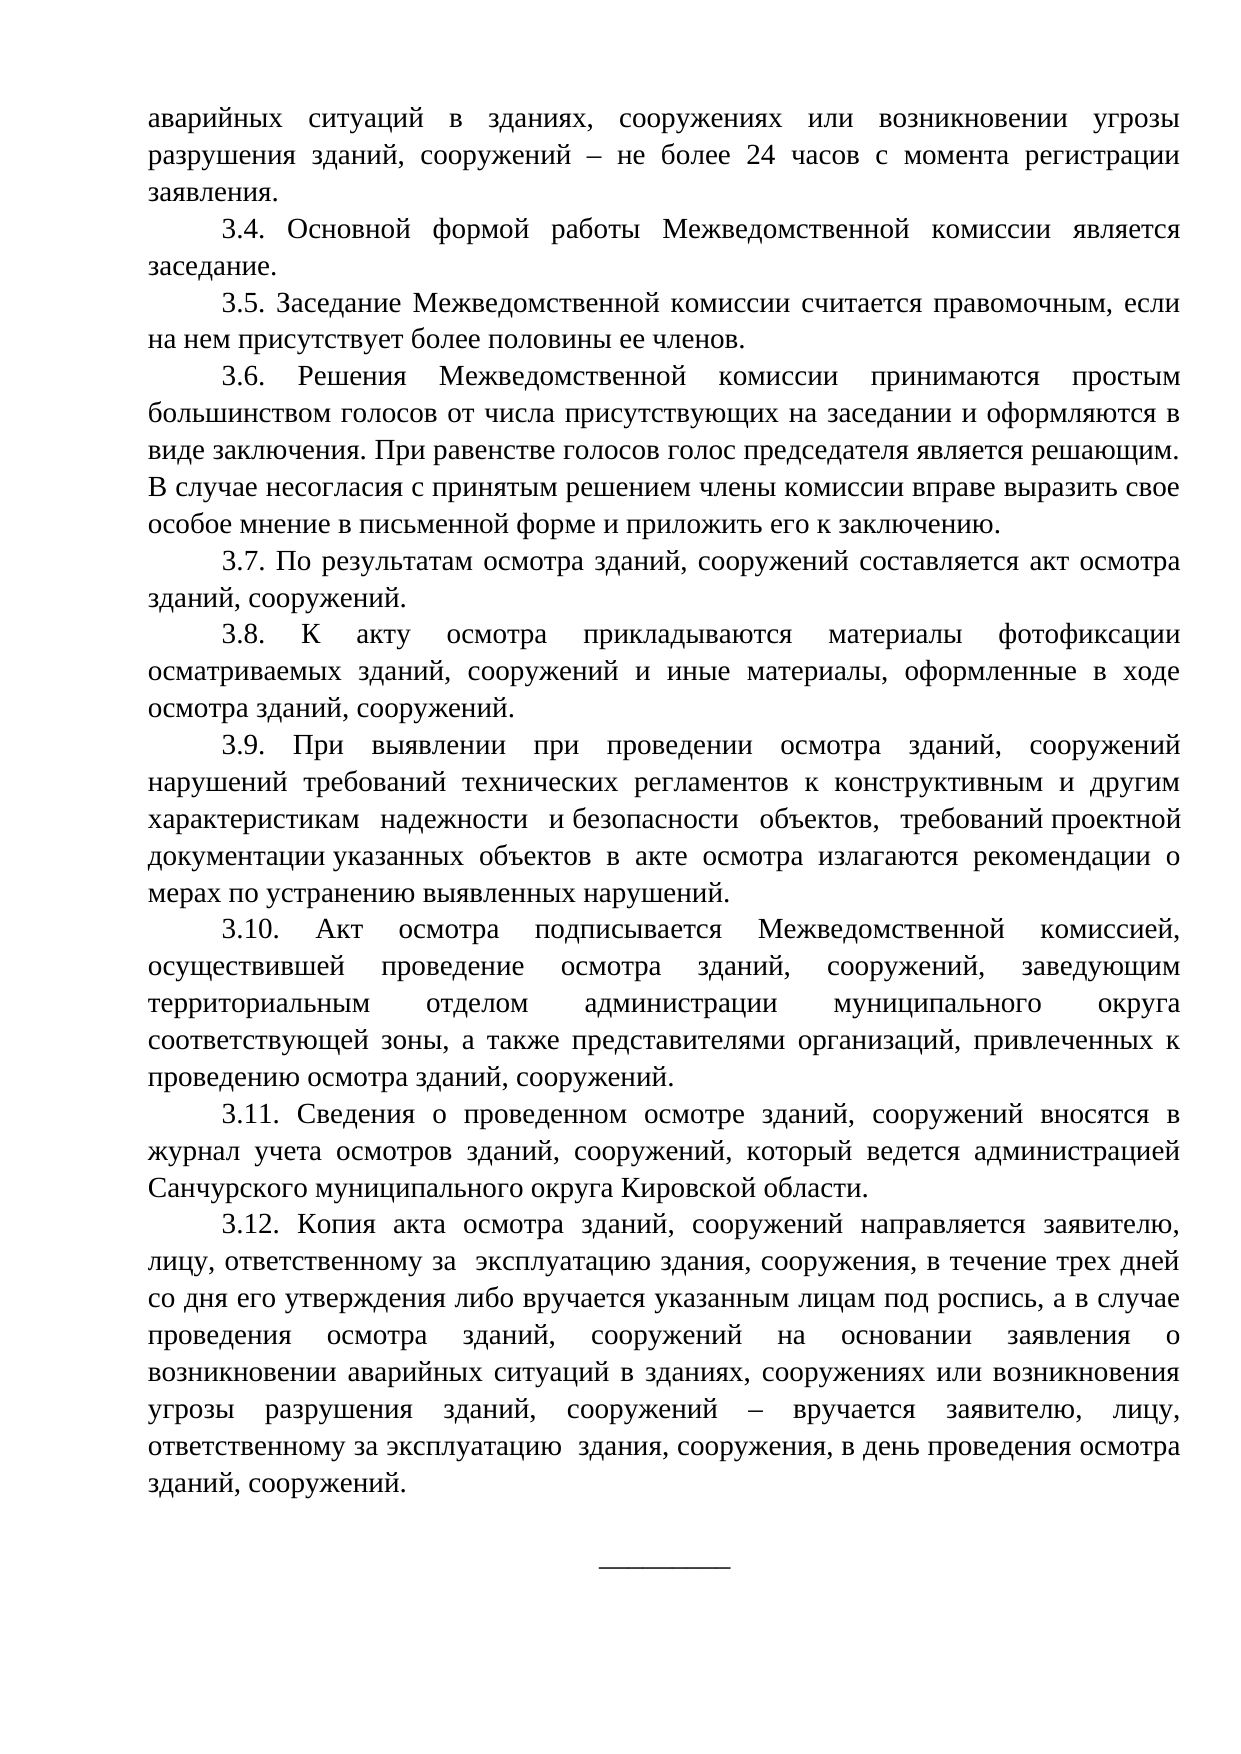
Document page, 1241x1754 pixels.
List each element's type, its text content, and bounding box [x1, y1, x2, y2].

text 3.10. Акт осмотра подписывается Межведомственной комиссией, осуществившей проведение осмотра зданий, сооружений, заведующим территориальным отделом администрации муниципального округа соответствующей зоны, а также представителями организаций, привлеченных к проведению осмотра зданий, сооружений. [148, 912, 1181, 1093]
text 3.5. Заседание Межведомственной комиссии считается правомочным, если на нем присутствует более половины ее членов. [148, 285, 1181, 355]
text 3.11. Сведения о проведенном осмотре зданий, сооружений вносятся в журнал учета осмотров зданий, сооружений, который ведется администрацией Санчурского муниципального округа Кировской области. [148, 1096, 1181, 1203]
text 3.8. К акту осмотра прикладываются материалы фотофиксации осматриваемых зданий, сооружений и иные материалы, оформленные в ходе осмотра зданий, сооружений. [148, 617, 1181, 724]
text 3.4. Основной формой работы Межведомственной комиссии является заседание. [148, 211, 1181, 281]
text 3.12. Копия акта осмотра зданий, сооружений направляется заявителю, лицу, ответственному за эксплуатацию здания, сооружения, в течение трех дней со дня его утверждения либо вручается указанным лицам под роспись, а в случае проведения осмотра зданий, сооружений на основании заявления о возникновении аварийных ситуаций в зданиях, сооружениях или возникновения угрозы разрушения зданий, сооружений – вручается заявителю, лицу, ответственному за эксплуатацию здания, сооружения, в день проведения осмотра зданий, сооружений. [148, 1207, 1181, 1498]
text 3.9. При выявлении при проведении осмотра зданий, сооружений нарушений требований технических регламентов к конструктивным и другим характеристикам надежности и безопасности объектов, требований проектной документации указанных объектов в акте осмотра излагаются рекомендации о мерах по устранению выявленных нарушений. [148, 727, 1181, 908]
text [148, 100, 1181, 208]
text 3.6. Решения Межведомственной комиссии принимаются простым большинством голосов от числа присутствующих на заседании и оформляются в виде заключения. При равенстве голосов голос председателя является решающим. В случае несогласия с принятым решением члены комиссии вправе выразить свое особое мнение в письменной форме и приложить его к заключению. [148, 358, 1181, 539]
text 3.7. По результатам осмотра зданий, сооружений составляется акт осмотра зданий, сооружений. [148, 543, 1181, 613]
text _________ [148, 1538, 1181, 1572]
